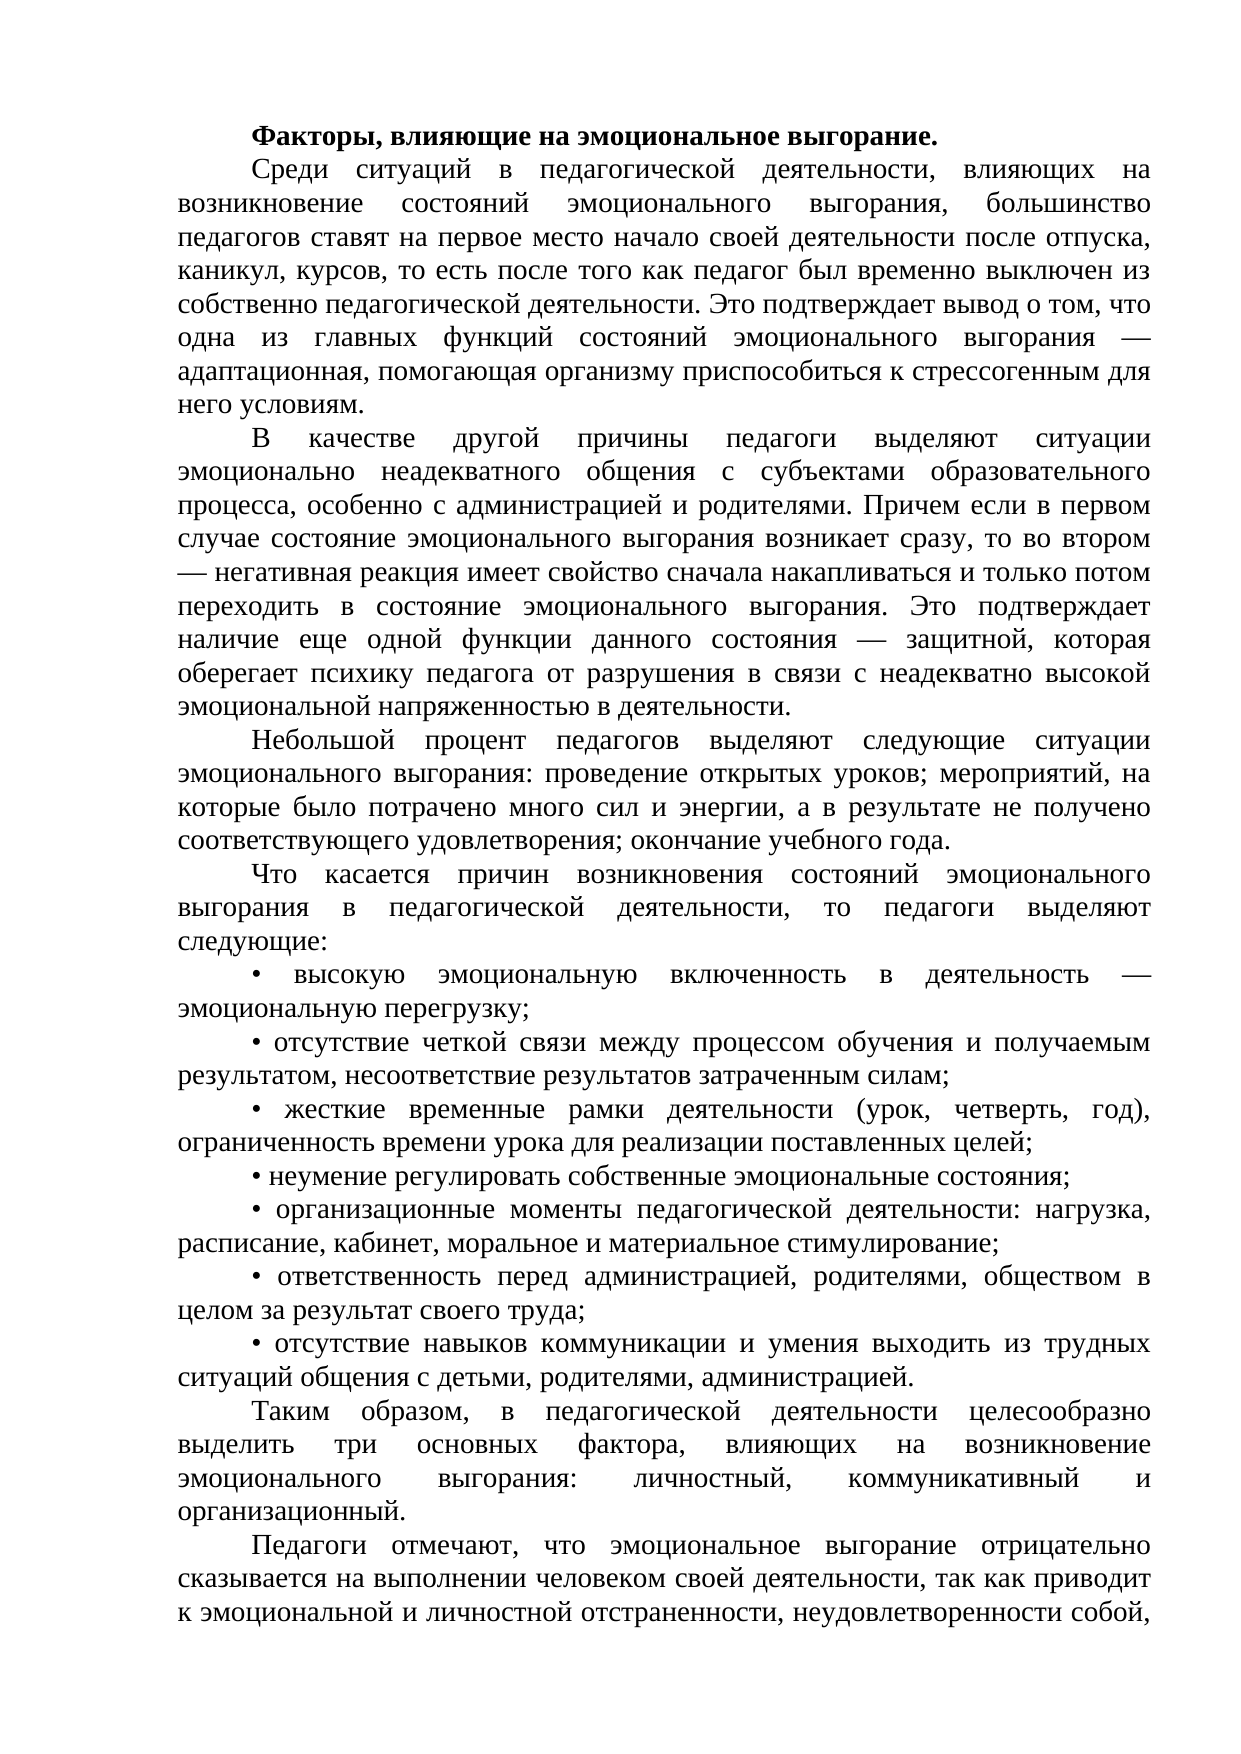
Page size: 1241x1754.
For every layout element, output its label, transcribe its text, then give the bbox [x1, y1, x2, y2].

text • организационные моменты педагогической деятельности: нагрузка, расписание, кабинет, моральное и материальное стимулирование; [177, 1191, 1152, 1258]
text Небольшой процент педагогов выделяют следующие ситуации эмоционального выгорания: проведение открытых уроков; мероприятий, на которые было потрачено много сил и энергии, а в результате не получено соответствующего удовлетворения; окончание учебного года. [177, 722, 1152, 856]
text В качестве другой причины педагоги выделяют ситуации эмоционально неадекватного общения с субъектами образовательного процесса, особенно с администрацией и родителями. Причем если в первом случае состояние эмоционального выгорания возникает сразу, то во втором — негативная реакция имеет свойство сначала накапливаться и только потом переходить в состояние эмоционального выгорания. Это подтверждает наличие еще одной функции данного состояния — защитной, которая оберегает психику педагога от разрушения в связи с неадекватно высокой эмоциональной напряженностью в деятельности. [177, 420, 1152, 722]
text Что касается причин возникновения состояний эмоционального выгорания в педагогической деятельности, то педагоги выделяют следующие: [177, 856, 1152, 957]
text • жесткие временные рамки деятельности (урок, четверть, год), ограниченность времени урока для реализации поставленных целей; [177, 1091, 1152, 1158]
text Факторы, влияющие на эмоциональное выгорание. [177, 118, 1152, 152]
text • отсутствие навыков коммуникации и умения выходить из трудных ситуаций общения с детьми, родителями, администрацией. [177, 1326, 1152, 1393]
text Таким образом, в педагогической деятельности целесообразно выделить три основных фактора, влияющих на возникновение эмоционального выгорания: личностный, коммуникативный и организационный. [177, 1393, 1152, 1527]
text • отсутствие четкой связи между процессом обучения и получаемым результатом, несоответствие результатов затраченным силам; [177, 1024, 1152, 1091]
text • ответственность перед администрацией, родителями, обществом в целом за результат своего труда; [177, 1258, 1152, 1326]
text • высокую эмоциональную включенность в деятельность — эмоциональную перегрузку; [177, 957, 1152, 1024]
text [177, 1527, 1152, 1627]
text Среди ситуаций в педагогической деятельности, влияющих на возникновение состояний эмоционального выгорания, большинство педагогов ставят на первое место начало своей деятельности после отпуска, каникул, курсов, то есть после того как педагог был временно выключен из собственно педагогической деятельности. Это подтверждает вывод о том, что одна из главных функций состояний эмоционального выгорания — адаптационная, помогающая организму приспособиться к стрессогенным для него условиям. [177, 152, 1152, 420]
text • неумение регулировать собственные эмоциональные состояния; [177, 1158, 1152, 1191]
